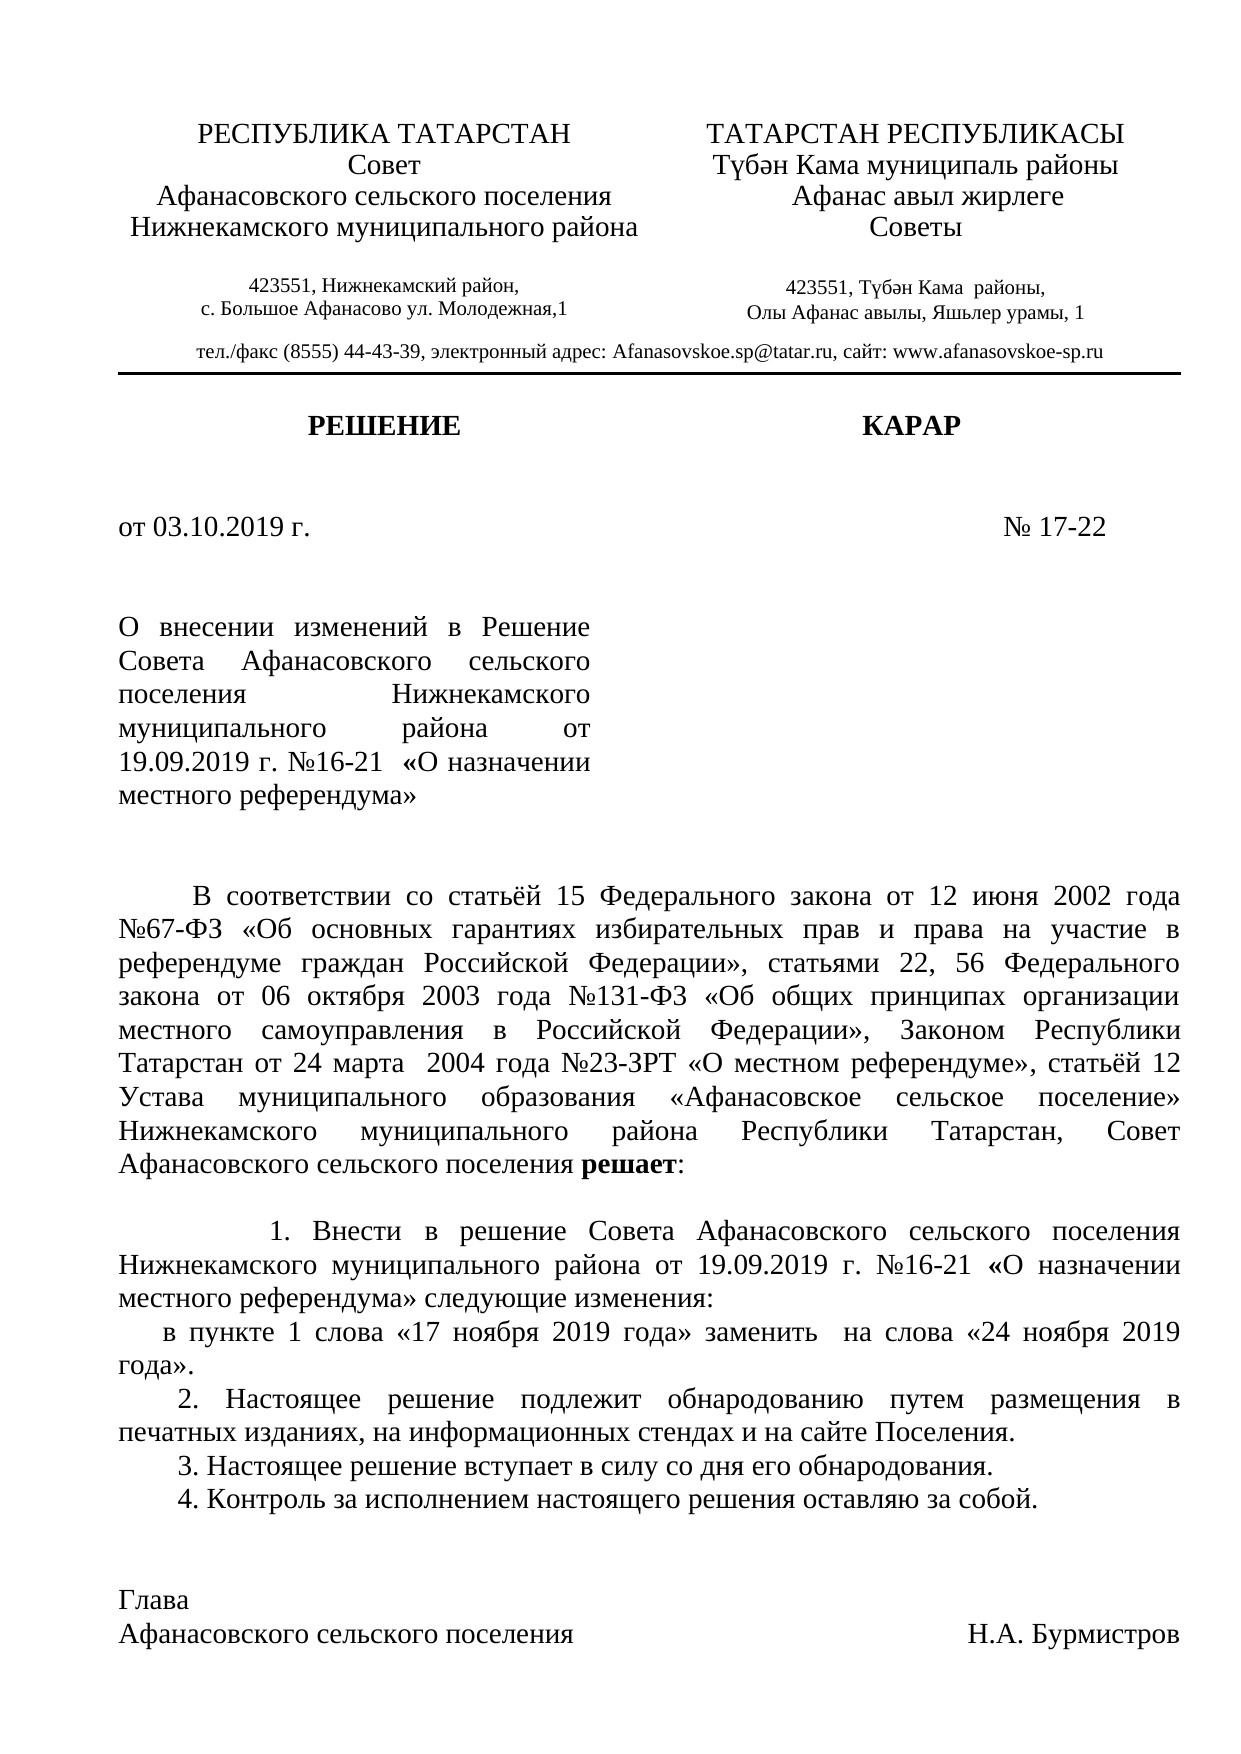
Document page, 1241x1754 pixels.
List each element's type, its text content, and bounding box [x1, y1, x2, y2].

text 1. Внести в решение Совета Афанасовского сельского поселения Нижнекамского муниципального района от 19.09.2019 г. №16-21 «О назначении местного референдума» следующие изменения: [118, 1213, 1181, 1314]
text Афанасовского сельского поселения Н.А. Бурмистров [118, 1616, 1181, 1649]
text 3. Настоящее решение вступает в силу со дня его обнародования. [118, 1448, 1181, 1482]
table_header ТАТАРСТАН РЕСПУБЛИКАСЫ Түбән Кама муниципаль районы Афанас авыл жирлеге Советы 423551, Түбән Кама районы, Олы Афанас авылы, Яшьлер урамы, 1 [650, 118, 1181, 339]
text 2. Настоящее решение подлежит обнародованию путем размещения в печатных изданиях, на информационных стендах и на сайте Поселения. [118, 1381, 1181, 1448]
text О внесении изменений в Решение Совета Афанасовского сельского поселения Нижнекамского муниципального района от 19.09.2019 г. №16-21 «О назначении местного референдума» [118, 609, 591, 811]
text В соответствии со статьёй 15 Федерального закона от 12 июня 2002 года №67-ФЗ «Об основных гарантиях избирательных прав и права на участие в референдуме граждан Российской Федерации», статьями 22, 56 Федерального закона от 06 октября 2003 года №131-Ф3 «Об общих принципах организации местного самоуправления в Российской Федерации», Законом Республики Татарстан от 24 марта 2004 года №23-ЗРТ «О местном референдуме», статьёй 12 Устава муниципального образования «Афанасовское сельское поселение» Нижнекамского муниципального района Республики Татарстан, Совет Афанасовского сельского поселения решает: [118, 878, 1181, 1180]
table_cell тел./факс (8555) 44-43-39, электронный адрес: Afanasovskoe.sp@tatar.ru, сайт: www.afanasovskoe-sp.ru [118, 339, 1181, 372]
text 4. Контроль за исполнением настоящего решения оставляю за собой. [118, 1482, 1181, 1515]
text в пункте 1 слова «17 ноября 2019 года» заменить на слова «24 ноября 2019 года». [118, 1314, 1181, 1381]
text РЕШЕНИЕ КАРАР [118, 408, 1181, 442]
text от 03.10.2019 г. № 17-22 [118, 509, 1181, 542]
text Глава [118, 1582, 1181, 1616]
table_header РЕСПУБЛИКА ТАТАРСТАН Совет Афанасовского сельского поселения Нижнекамского муниципального района 423551, Нижнекамский район, с. Большое Афанасово ул. Молодежная,1 [118, 118, 650, 339]
